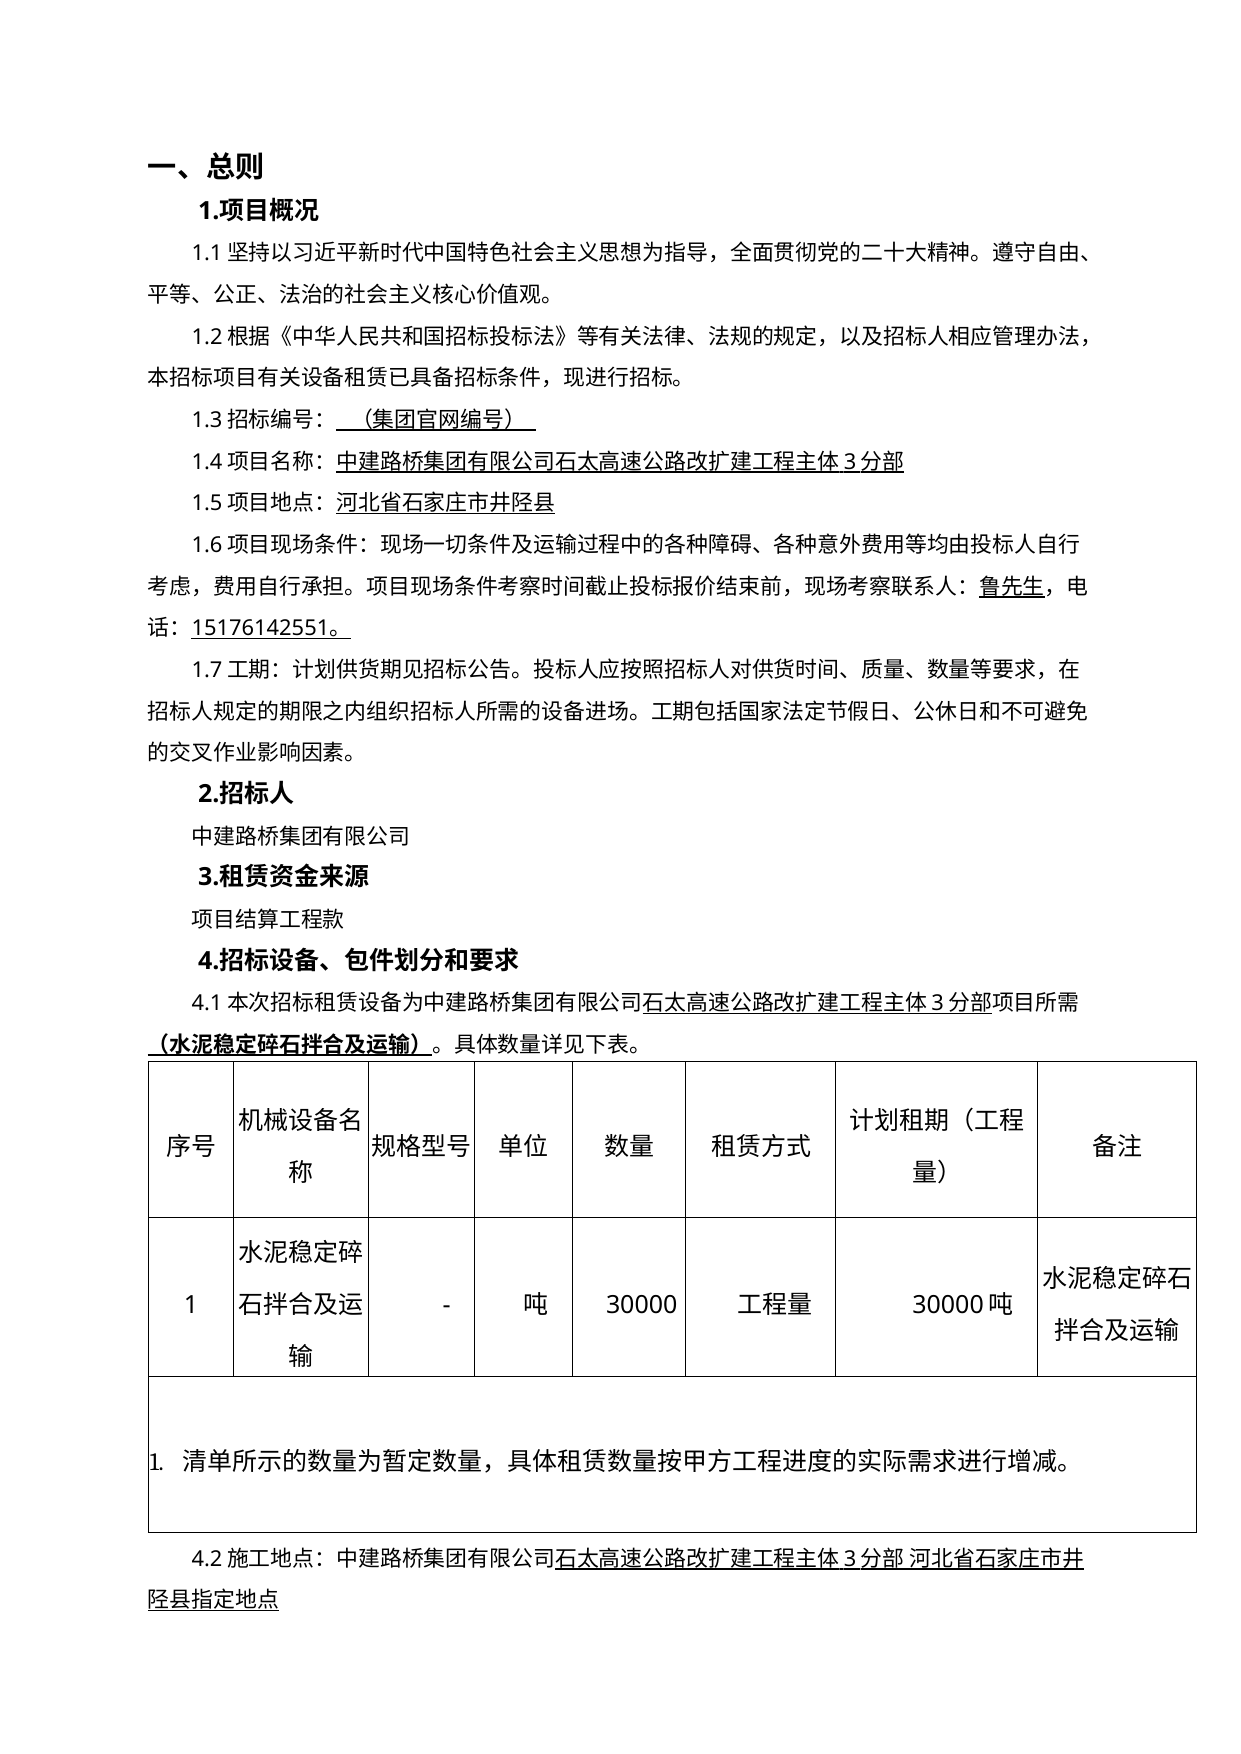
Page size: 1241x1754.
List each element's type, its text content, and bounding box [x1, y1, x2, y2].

text 1.2根据《中华人民共和国招标投标法》等有关法律、法规的规定，以及招标人相应管理办法，本招标项目有关设备租赁已具备招标条件，现进行招标。 [148, 311, 1092, 394]
text 一、总则 [148, 143, 1092, 186]
table_cell 水泥稳定碎石拌合及运输 [234, 1218, 368, 1376]
table_cell 清单所示的数量为暂定数量，具体租赁数量按甲方工程进度的实际需求进行增减。 [149, 1377, 1196, 1532]
table_cell 30000 [573, 1218, 685, 1376]
table_header 租赁方式 [686, 1062, 835, 1217]
text 项目结算工程款 [148, 894, 1092, 936]
table_cell 1 [149, 1218, 233, 1376]
text 3.租赁资金来源 [148, 852, 1092, 894]
text 1.6项目现场条件：现场一切条件及运输过程中的各种障碍、各种意外费用等均由投标人自行考虑，费用自行承担。项目现场条件考察时间截止投标报价结束前，现场考察联系人：鲁先生，电话：15176142551。 [148, 519, 1092, 644]
text 1.项目概况 [148, 186, 1092, 227]
table_header 计划租期（工程量） [836, 1062, 1037, 1217]
text 4.招标设备、包件划分和要求 [148, 936, 1092, 977]
table_cell 水泥稳定碎石拌合及运输 [1038, 1218, 1196, 1376]
table_cell 工程量 [686, 1218, 835, 1376]
text 1.5项目地点：河北省石家庄市井陉县 [148, 477, 1092, 519]
text 2.招标人 [148, 769, 1092, 811]
text 1.4项目名称：中建路桥集团有限公司石太高速公路改扩建工程主体3分部 [148, 436, 1092, 477]
text 1.1坚持以习近平新时代中国特色社会主义思想为指导，全面贯彻党的二十大精神。遵守自由、平等、公正、法治的社会主义核心价值观。 [148, 227, 1092, 311]
table_cell - [369, 1218, 474, 1376]
text 4.2施工地点：中建路桥集团有限公司石太高速公路改扩建工程主体3分部 河北省石家庄市井陉县指定地点 [148, 1533, 1092, 1616]
text 中建路桥集团有限公司 [148, 811, 1092, 852]
text 1.7工期：计划供货期见招标公告。投标人应按照招标人对供货时间、质量、数量等要求，在招标人规定的期限之内组织招标人所需的设备进场。工期包括国家法定节假日、公休日和不可避免的交叉作业影响因素。 [148, 644, 1092, 769]
table_cell 吨 [475, 1218, 572, 1376]
text 4.1本次招标租赁设备为中建路桥集团有限公司石太高速公路改扩建工程主体3分部项目所需（水泥稳定碎石拌合及运输）。具体数量详见下表。 [148, 977, 1092, 1061]
table_header 序号 [149, 1062, 233, 1217]
table_cell 30000吨 [836, 1218, 1037, 1376]
table_header 备注 [1038, 1062, 1196, 1217]
table_header 机械设备名称 [234, 1062, 368, 1217]
text 1.3招标编号： （集团官网编号） [148, 394, 1092, 436]
table_header 规格型号 [369, 1062, 474, 1217]
table_header 数量 [573, 1062, 685, 1217]
table_header 单位 [475, 1062, 572, 1217]
